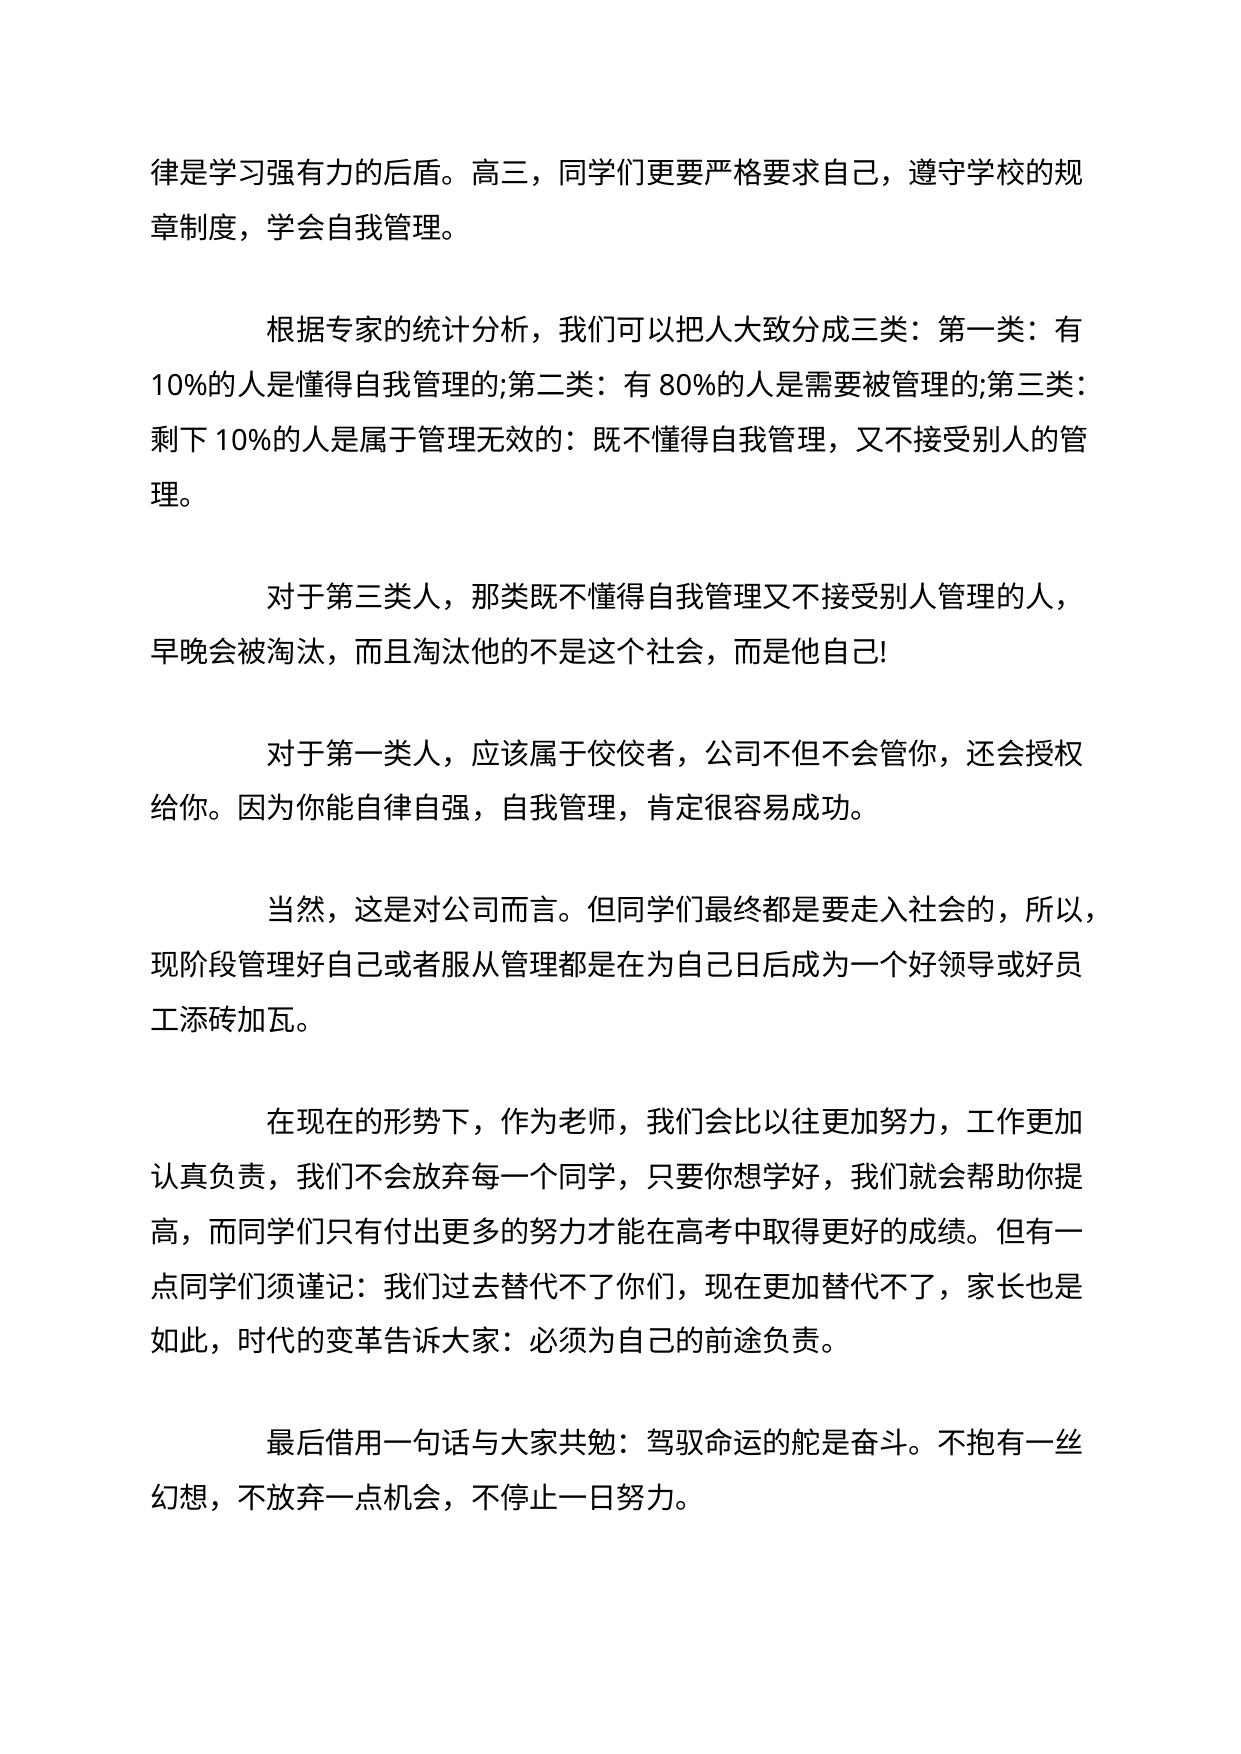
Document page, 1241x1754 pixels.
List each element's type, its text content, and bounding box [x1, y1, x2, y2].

text 在现在的形势下，作为老师，我们会比以往更加努力，工作更加认真负责，我们不会放弃每一个同学，只要你想学好，我们就会帮助你提高，而同学们只有付出更多的努力才能在高考中取得更好的成绩。但有一点同学们须谨记：我们过去替代不了你们，现在更加替代不了，家长也是如此，时代的变革告诉大家：必须为自己的前途负责。 [150, 1098, 1090, 1360]
text 对于第一类人，应该属于佼佼者，公司不但不会管你，还会授权给你。因为你能自律自强，自我管理，肯定很容易成功。 [150, 730, 1090, 827]
text 最后借用一句话与大家共勉：驾驭命运的舵是奋斗。不抱有一丝幻想，不放弃一点机会，不停止一日努力。 [150, 1420, 1090, 1517]
text 对于第三类人，那类既不懂得自我管理又不接受别人管理的人，早晚会被淘汰，而且淘汰他的不是这个社会，而是他自己! [150, 573, 1090, 671]
text 根据专家的统计分析，我们可以把人大致分成三类：第一类：有10%的人是懂得自我管理的;第二类：有80%的人是需要被管理的;第三类：剩下10%的人是属于管理无效的：既不懂得自我管理，又不接受别人的管理。 [150, 307, 1090, 514]
text 当然，这是对公司而言。但同学们最终都是要走入社会的，所以，现阶段管理好自己或者服从管理都是在为自己日后成为一个好领导或好员工添砖加瓦。 [150, 887, 1090, 1039]
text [150, 150, 1090, 247]
